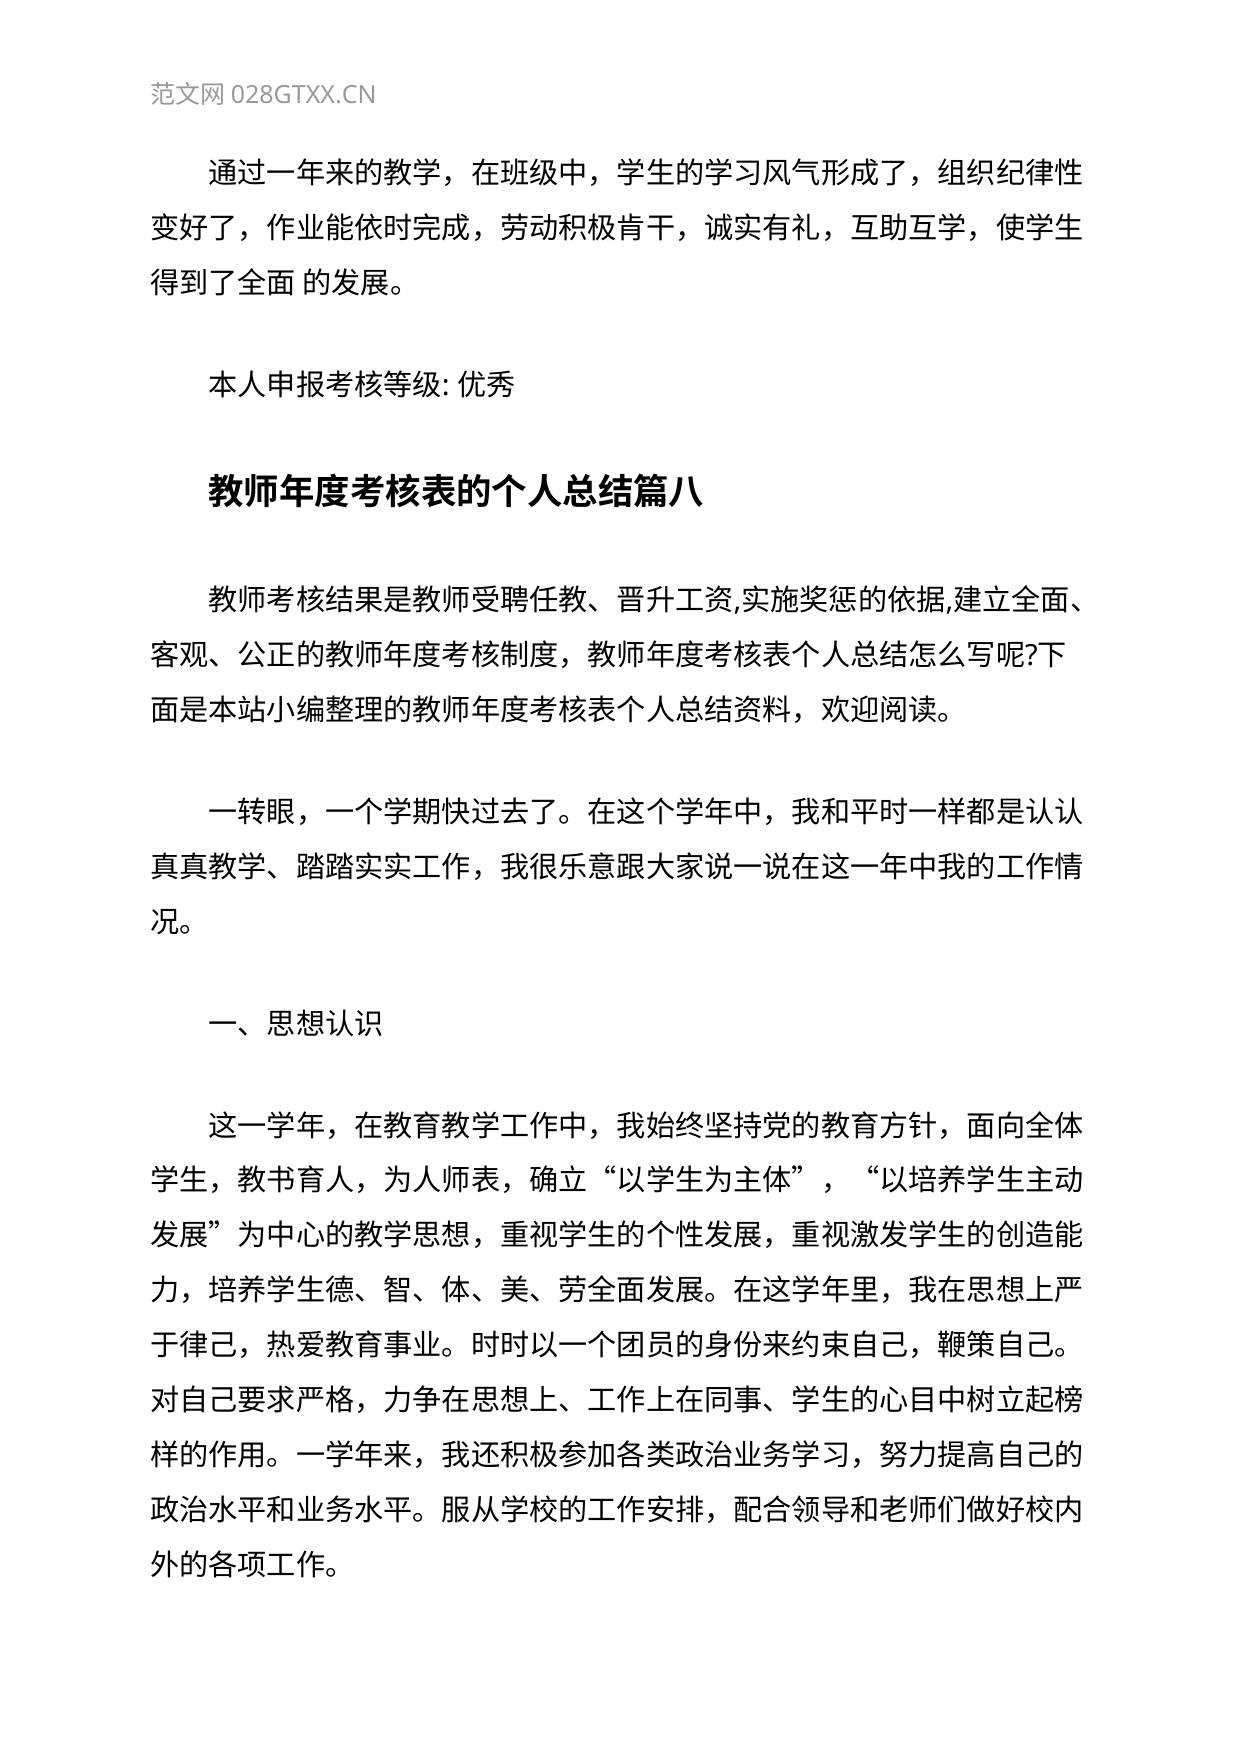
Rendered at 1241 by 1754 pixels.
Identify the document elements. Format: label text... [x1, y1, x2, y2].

text 教师考核结果是教师受聘任教、晋升工资,实施奖惩的依据,建立全面、客观、公正的教师年度考核制度，教师年度考核表个人总结怎么写呢?下面是本站小编整理的教师年度考核表个人总结资料，欢迎阅读。 [150, 577, 1090, 729]
text 一、思想认识 [150, 1000, 1090, 1043]
text 教师年度考核表的个人总结篇八 [150, 463, 1090, 515]
text 本人申报考核等级: 优秀 [150, 362, 1090, 404]
text 这一学年，在教育教学工作中，我始终坚持党的教育方针，面向全体学生，教书育人，为人师表，确立“以学生为主体”，“以培养学生主动发展”为中心的教学思想，重视学生的个性发展，重视激发学生的创造能力，培养学生德、智、体、美、劳全面发展。在这学年里，我在思想上严于律己，热爱教育事业。时时以一个团员的身份来约束自己，鞭策自己。对自己要求严格，力争在思想上、工作上在同事、学生的心目中树立起榜样的作用。一学年来，我还积极参加各类政治业务学习，努力提高自己的政治水平和业务水平。服从学校的工作安排，配合领导和老师们做好校内外的各项工作。 [150, 1102, 1090, 1583]
text 通过一年来的教学，在班级中，学生的学习风气形成了，组织纪律性变好了，作业能依时完成，劳动积极肯干，诚实有礼，互助互学，使学生得到了全面 的发展。 [150, 150, 1090, 302]
text 一转眼，一个学期快过去了。在这个学年中，我和平时一样都是认认真真教学、踏踏实实工作，我很乐意跟大家说一说在这一年中我的工作情况。 [150, 789, 1090, 941]
